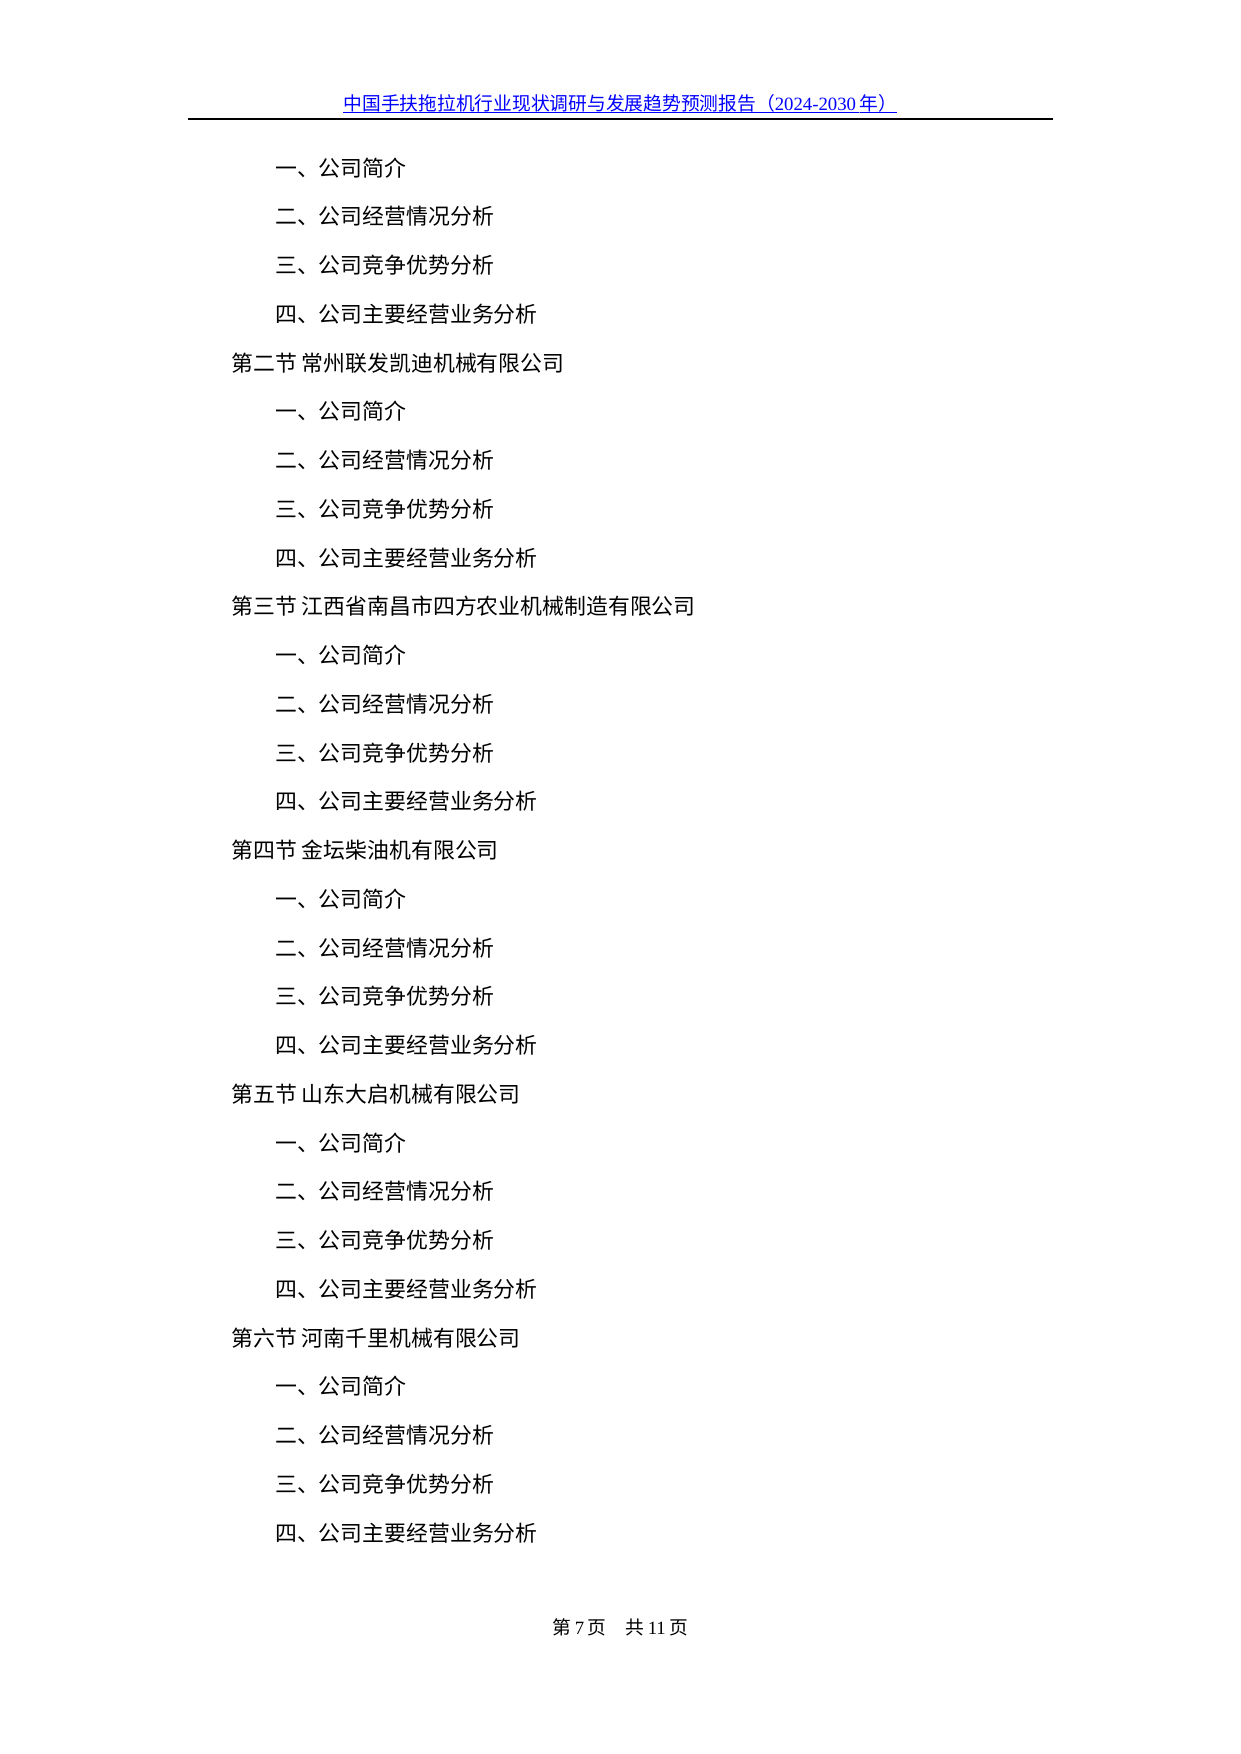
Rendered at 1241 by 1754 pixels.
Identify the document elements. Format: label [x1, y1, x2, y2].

text [187, 150, 1053, 1548]
